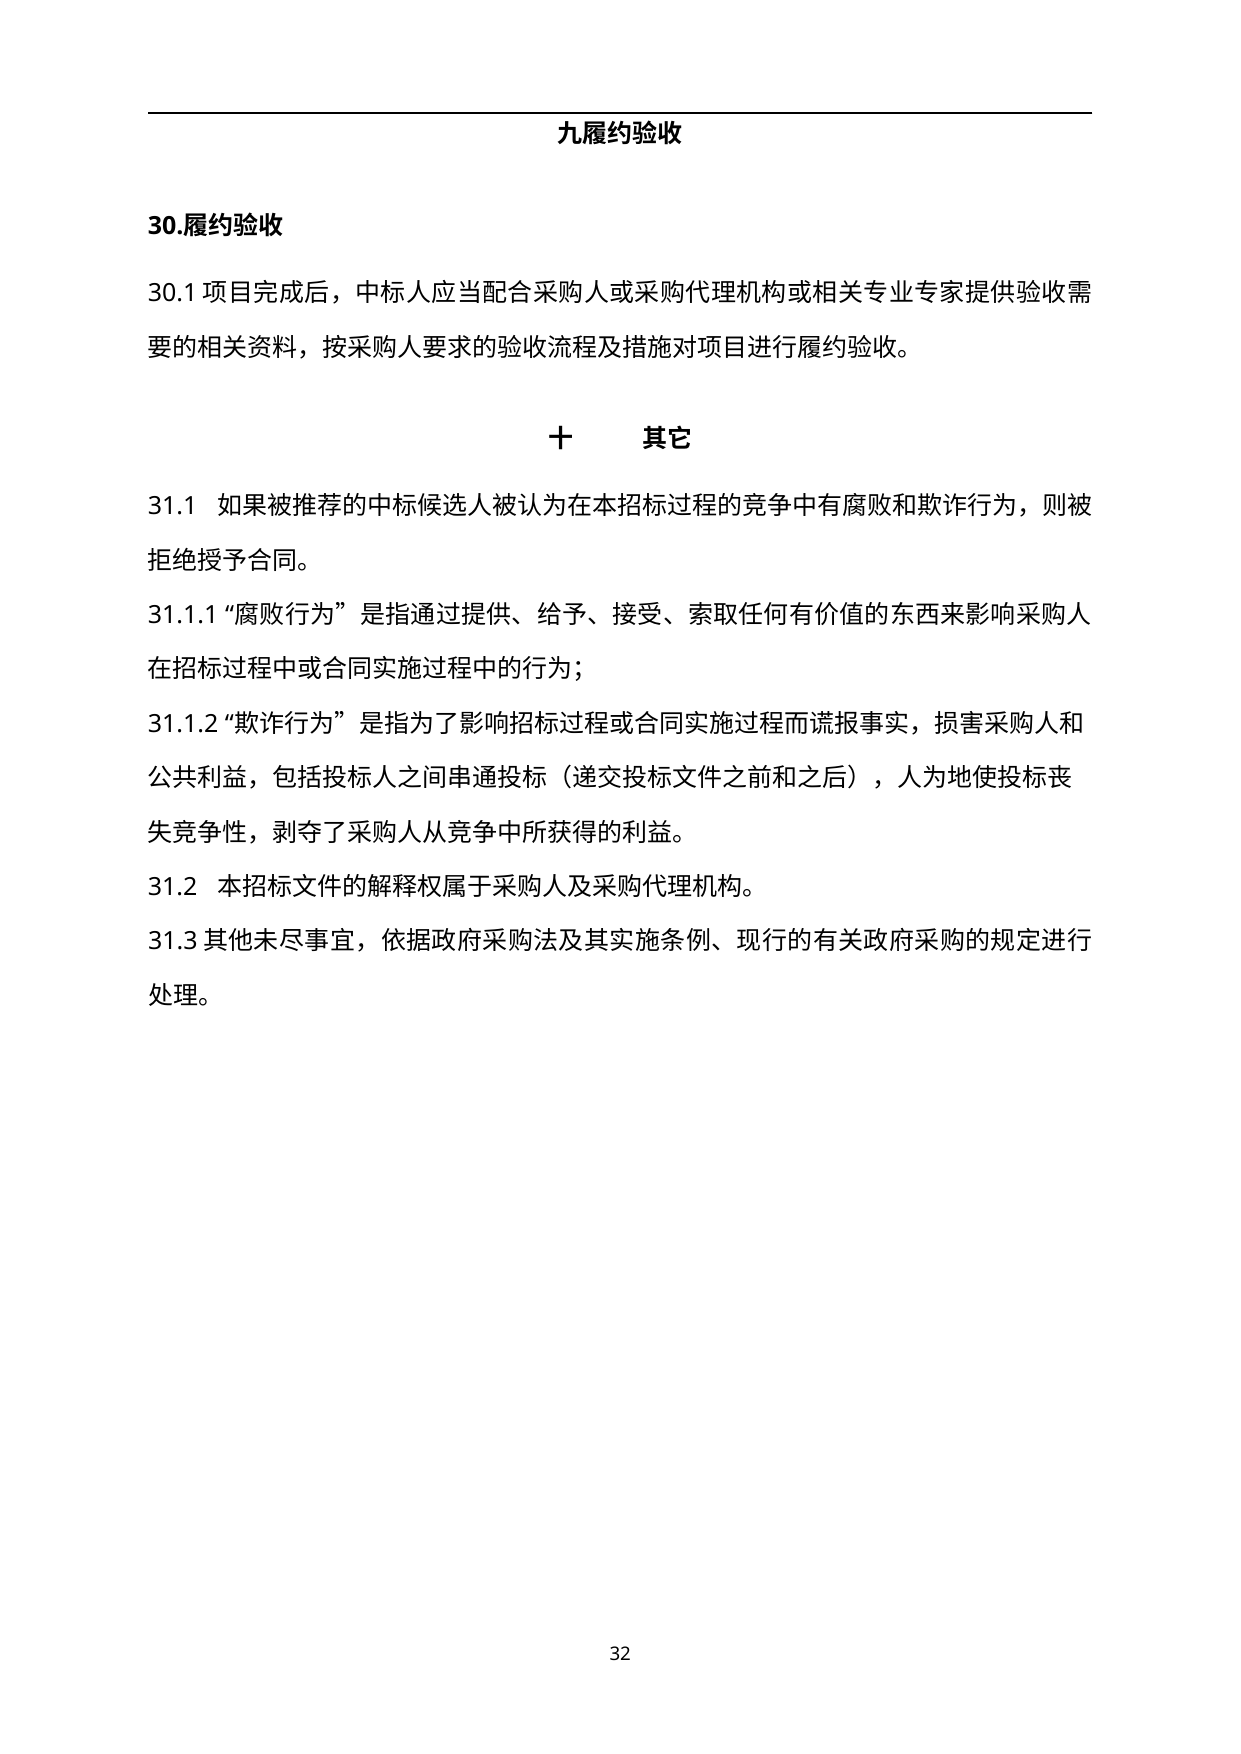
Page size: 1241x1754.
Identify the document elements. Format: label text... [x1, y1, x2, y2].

text 31.1 如果被推荐的中标候选人被认为在本招标过程的竞争中有腐败和欺诈行为，则被拒绝授予合同。 [148, 486, 1092, 576]
text 31.2 本招标文件的解释权属于采购人及采购代理机构。 [148, 866, 1092, 903]
text 30.1项目完成后，中标人应当配合采购人或采购代理机构或相关专业专家提供验收需要的相关资料，按采购人要求的验收流程及措施对项目进行履约验收。 [148, 273, 1092, 363]
text 31.1.1 “腐败行为”是指通过提供、给予、接受、索取任何有价值的东西来影响采购人在招标过程中或合同实施过程中的行为； [148, 594, 1092, 685]
subtitle 30.履约验收 [148, 206, 1092, 242]
subtitle 九履约验收 [148, 114, 1092, 150]
subtitle 十 其它 [148, 419, 1092, 455]
text 31.1.2 “欺诈行为”是指为了影响招标过程或合同实施过程而谎报事实，损害采购人和公共利益，包括投标人之间串通投标（递交投标文件之前和之后），人为地使投标丧失竞争性，剥夺了采购人从竞争中所获得的利益。 [148, 703, 1092, 848]
text 31.3其他未尽事宜，依据政府采购法及其实施条例、现行的有关政府采购的规定进行处理。 [148, 921, 1092, 1011]
